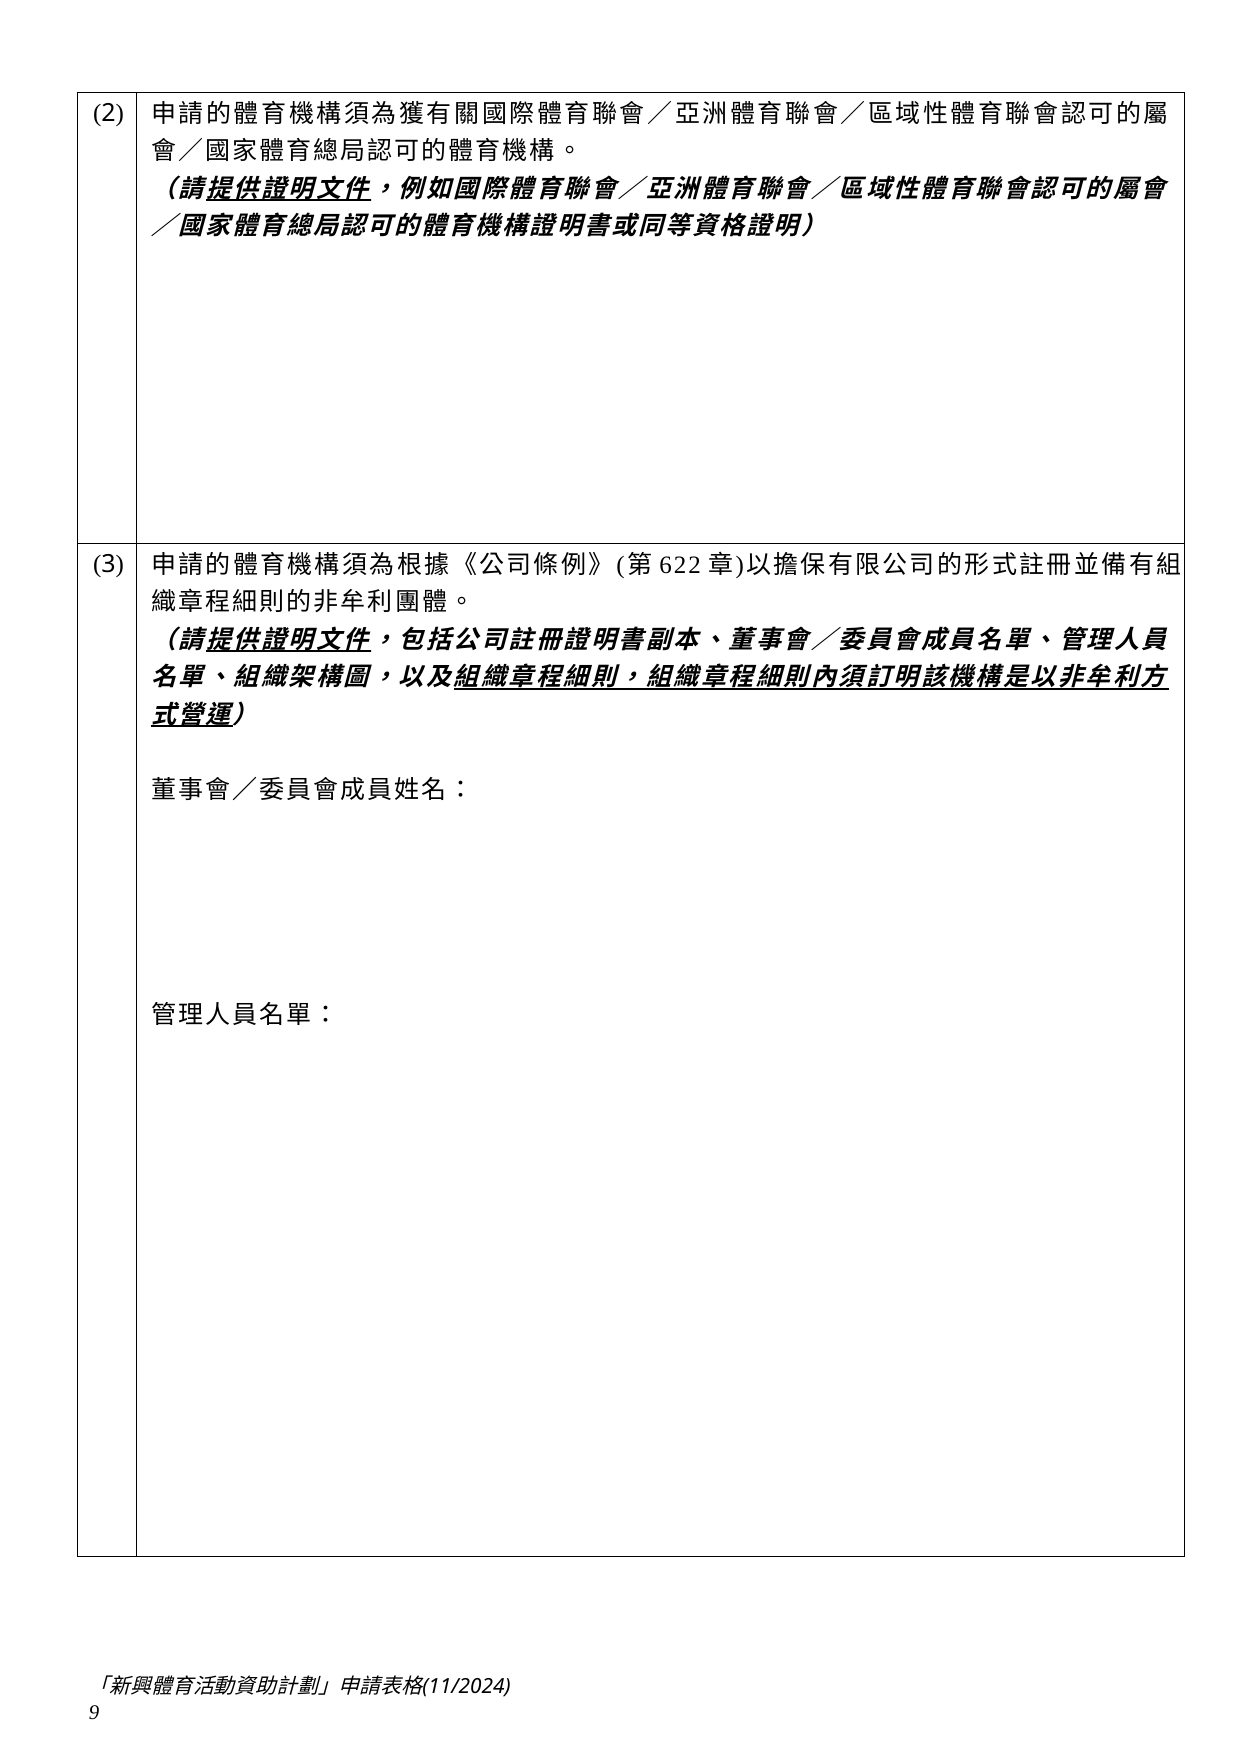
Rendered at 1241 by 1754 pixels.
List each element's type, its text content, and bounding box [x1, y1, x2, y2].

table_header 申請的體育機構須為獲有關國際體育聯會／亞洲體育聯會／區域性體育聯會認可的屬會／國家體育總局認可的體育機構。 （請提供證明文件，例如國際體育聯會／亞洲體育聯會／區域性體育聯會認可的屬會／國家體育總局認可的體育機構證明書或同等資格證明） [137, 93, 1184, 543]
table_cell (3) [78, 544, 136, 1556]
table_header (2) [78, 93, 136, 543]
table_cell 申請的體育機構須為根據《公司條例》(第622章)以擔保有限公司的形式註冊並備有組織章程細則的非牟利團體。 （請提供證明文件，包括公司註冊證明書副本、董事會／委員會成員名單、管理人員名單、組織架構圖，以及組織章程細則，組織章程細則內須訂明該機構是以非牟利方式營運） 董事會／委員會成員姓名： 管理人員名單： [137, 544, 1184, 1556]
